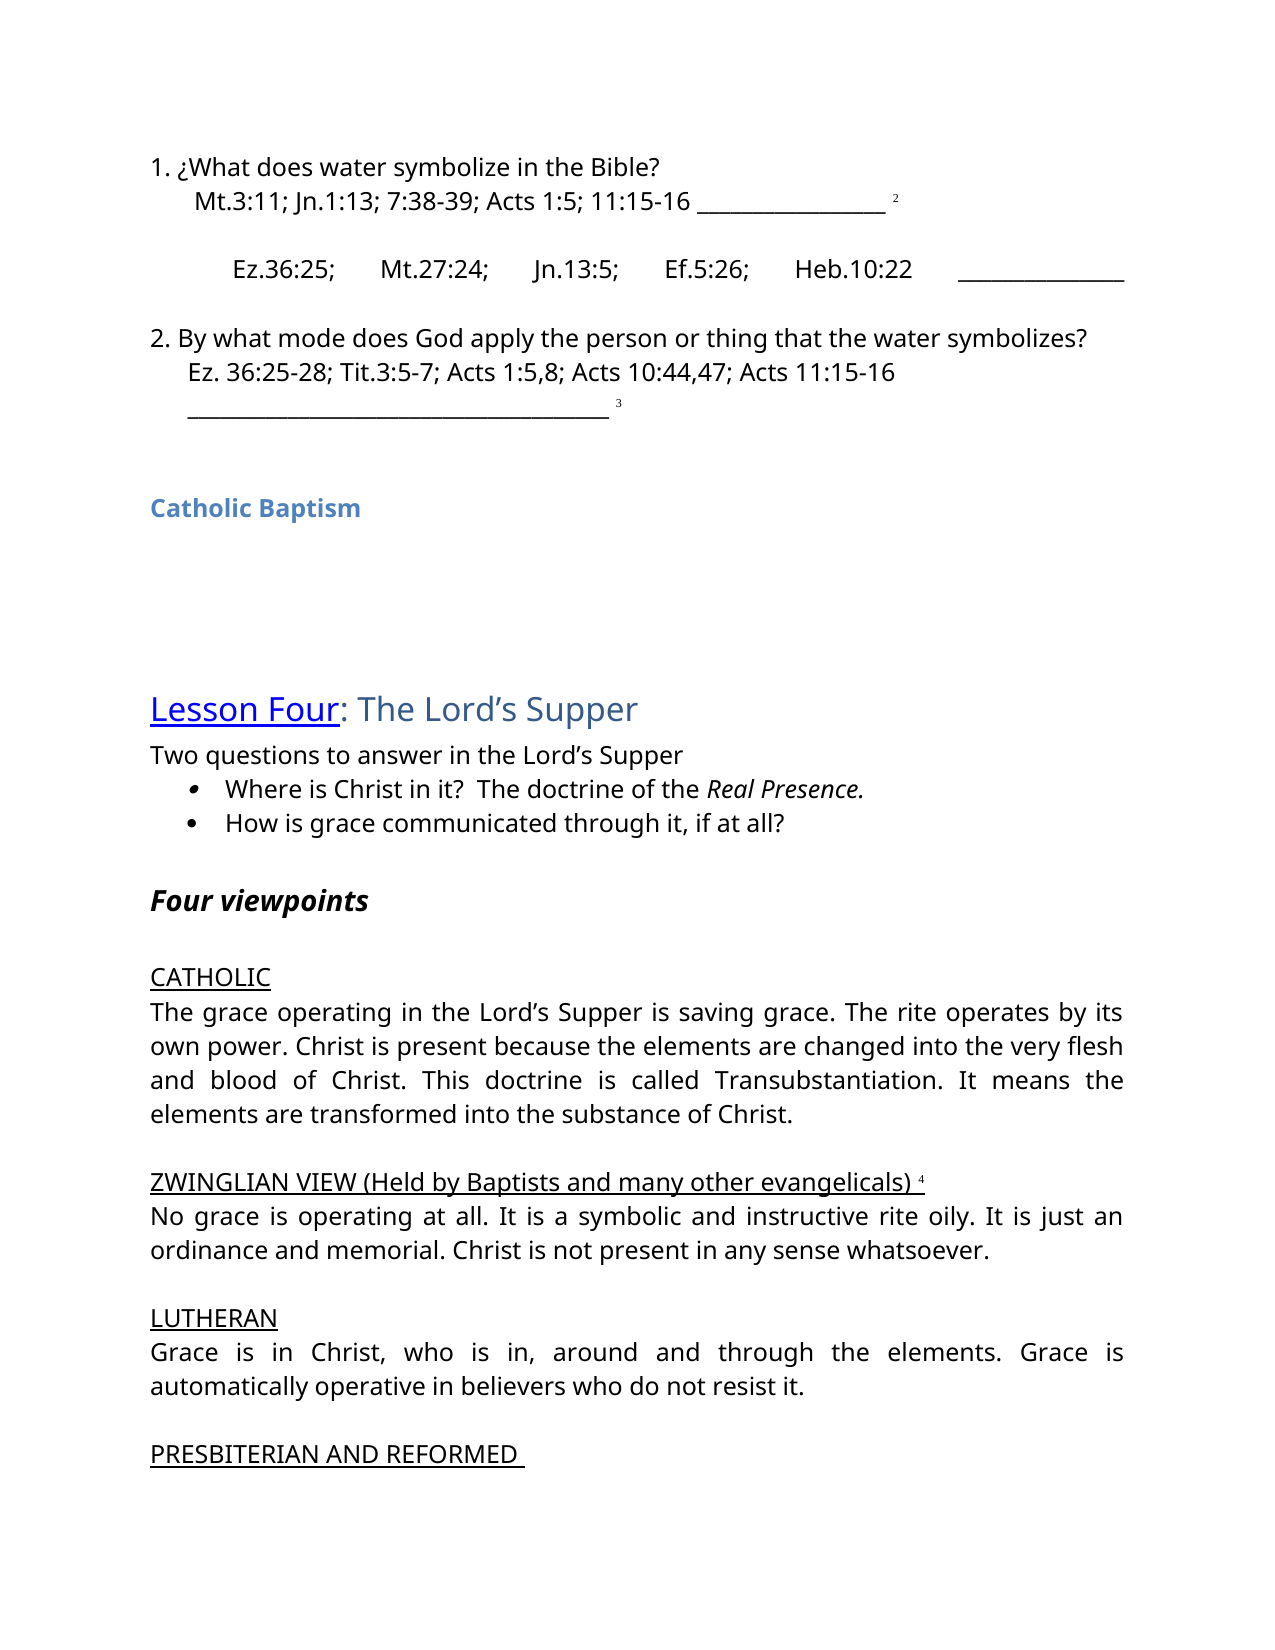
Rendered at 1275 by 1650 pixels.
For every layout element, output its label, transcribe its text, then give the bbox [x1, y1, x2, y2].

text Ez. 36:25-28; Tit.3:5-7; Acts 1:5,8; Acts 10:44,47; Acts 11:15-16 [150, 354, 1125, 388]
subtitle Lesson Four: The Lord’s Supper [150, 686, 1125, 731]
text Grace is in Christ, who is in, around and through the elements. Grace is automatically operative in believers who do not resist it. [150, 1335, 1125, 1403]
list Where is Christ in it? The doctrine of the Real Presence. [187, 772, 1125, 806]
text ______________________________________ [150, 388, 1125, 422]
text PRESBITERIAN AND REFORMED [150, 1437, 1125, 1471]
text CATHOLIC [150, 960, 1125, 994]
text 2. By what mode does God apply the person or thing that the water symbolizes? [150, 320, 1125, 354]
list How is grace communicated through it, if at all? [187, 806, 1125, 840]
text No grace is operating at all. It is a symbolic and instructive rite oily. It is just an ordinance and memorial. Christ is not present in any sense whatsoever. [150, 1198, 1125, 1267]
text 1. ¿What does water symbolize in the Bible? [150, 150, 1125, 184]
text Mt.3:11; Jn.1:13; 7:38-39; Acts 1:5; 11:15-16 _________________ [187, 184, 1125, 218]
subtitle Four viewpoints [150, 880, 1125, 920]
text Two questions to answer in the Lord’s Supper [150, 738, 1125, 772]
text The grace operating in the Lord’s Supper is saving grace. The rite operates by its own power. Christ is present because the elements are changed into the very flesh and blood of Christ. This doctrine is called Transubstantiation. It means the elements are transformed into the substance of Christ. [150, 994, 1125, 1130]
text Ez.36:25; Mt.27:24; Jn.13:5; Ef.5:26; Heb.10:22 _______________ [187, 252, 1125, 320]
text ZWINGLIAN VIEW (Held by Baptists and many other evangelicals) [150, 1164, 1125, 1198]
text LUTHERAN [150, 1301, 1125, 1335]
subtitle Catholic Baptism [150, 491, 1125, 525]
